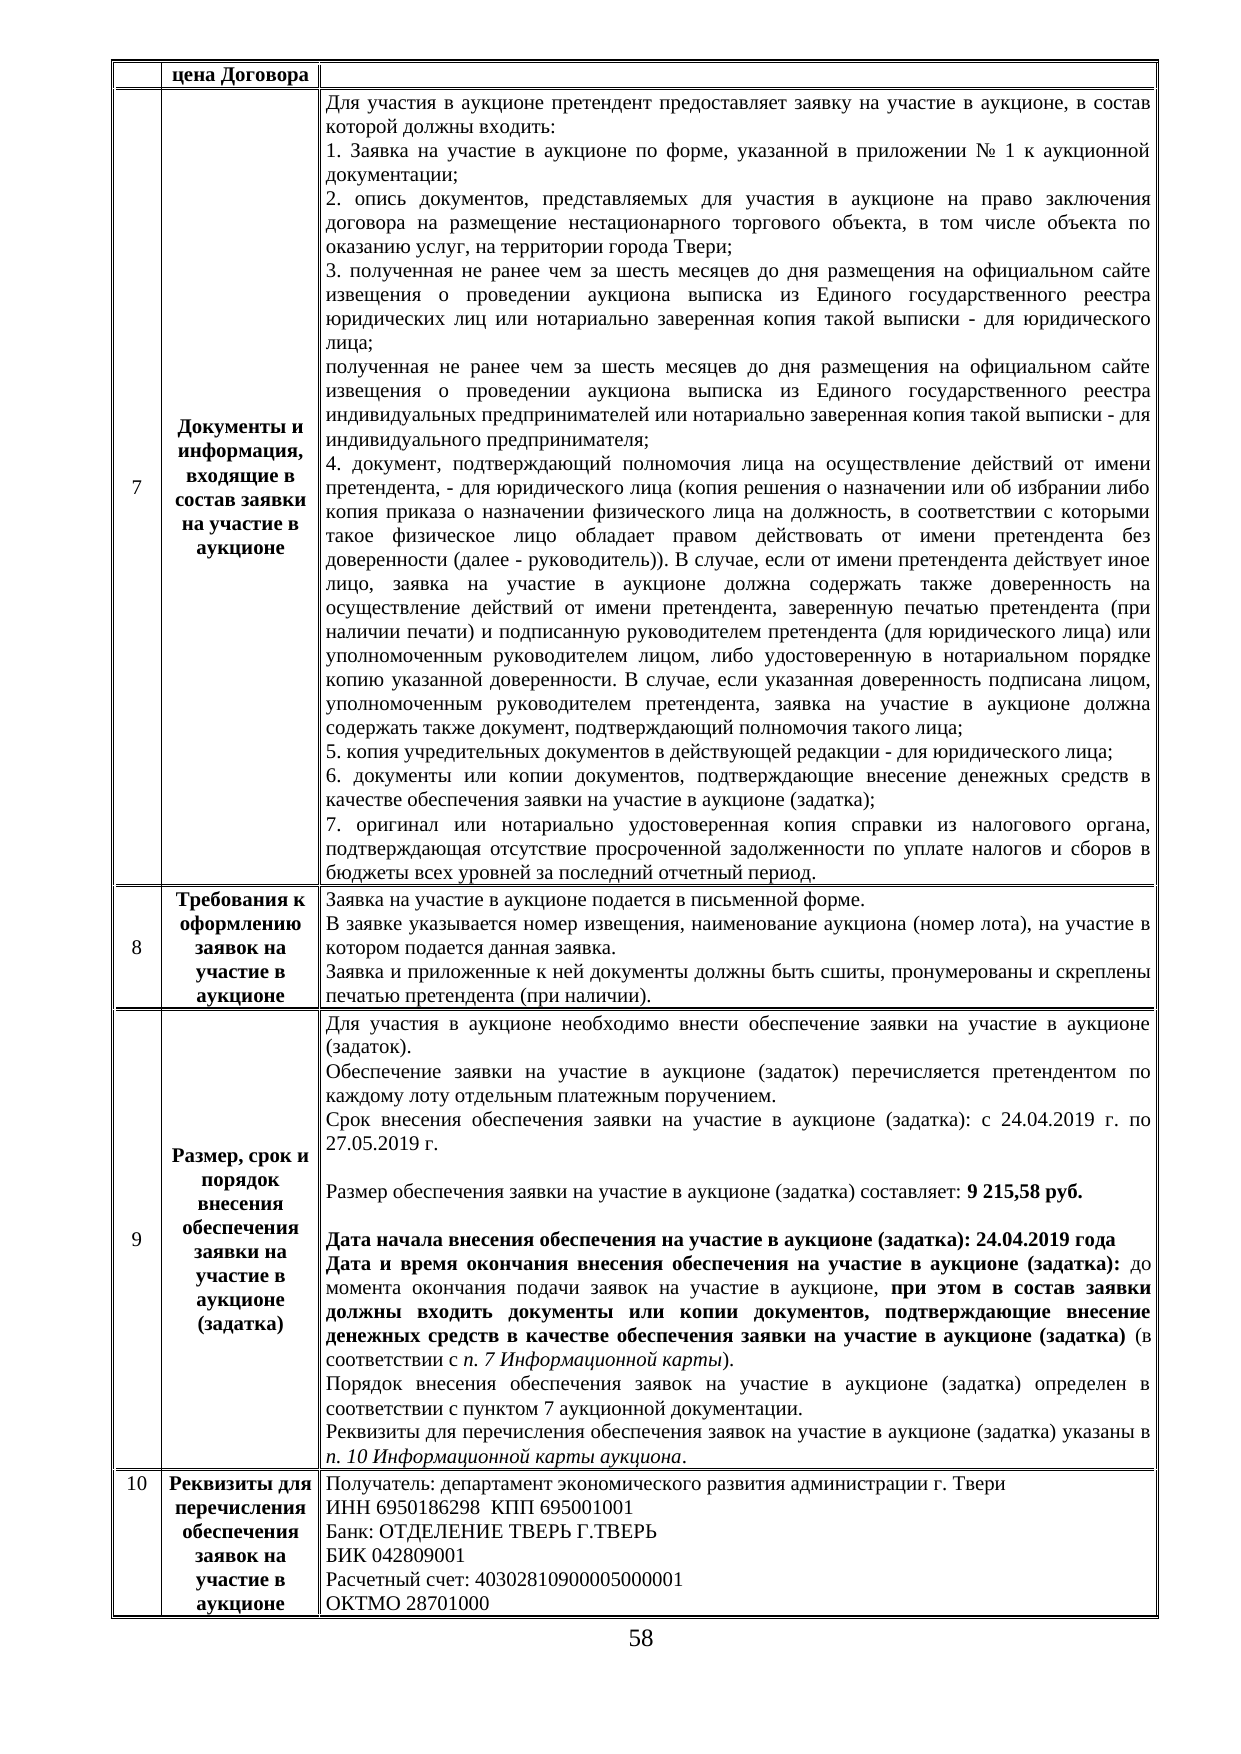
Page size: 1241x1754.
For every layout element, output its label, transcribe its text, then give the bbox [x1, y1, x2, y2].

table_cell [320, 63, 1156, 86]
table_cell 9 [114, 1007, 161, 1468]
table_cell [162, 63, 320, 86]
table_cell Документы и информация, входящие в состав заявки на участие в аукционе [162, 90, 318, 884]
table_cell 6 [114, 63, 161, 86]
table_cell Требования к оформлению заявок на участие в аукционе [162, 887, 318, 1007]
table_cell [320, 1468, 1157, 1615]
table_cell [162, 1471, 320, 1615]
table_cell Для участия в аукционе претендент предоставляет заявку на участие в аукционе, в состав которой должны входить: 1. Заявка на участие в аукционе по форме, указанной в приложении № 1 к аукционной документации; 2. опись документов, представляемых для участия в аукционе на право заключения договора на размещение нестационарного торгового объекта, в том числе объекта по оказанию услуг, на территории города Твери; 3. полученная не ранее чем за шесть месяцев до дня размещения на официальном сайте извещения о проведении аукциона выписка из Единого государственного реестра юридических лиц или нотариально заверенная копия такой выписки - для юридического лица; полученная не ранее чем за шесть месяцев до дня размещения на официальном сайте извещения о проведении аукциона выписка из Единого государственного реестра индивидуальных предпринимателей или нотариально заверенная копия такой выписки - для индивидуального предпринимателя; 4. документ, подтверждающий полномочия лица на осуществление действий от имени претендента, - для юридического лица (копия решения о назначении или об избрании либо копия приказа о назначении физического лица на должность, в соответствии с которыми такое физическое лицо обладает правом действовать от имени претендента без доверенности (далее - руководитель)). В случае, если от имени претендента действует иное лицо, заявка на участие в аукционе должна содержать также доверенность на осуществление действий от имени претендента, заверенную печатью претендента (при наличии печати) и подписанную руководителем претендента (для юридического лица) или уполномоченным руководителем лицом, либо удостоверенную в нотариальном порядке копию указанной доверенности. В случае, если указанная доверенность подписана лицом, уполномоченным руководителем претендента, заявка на участие в аукционе должна содержать также документ, подтверждающий полномочия такого лица; 5. копия учредительных документов в действующей редакции - для юридического лица; 6. документы или копии документов, подтверждающие внесение денежных средств в качестве обеспечения заявки на участие в аукционе (задатка); 7. оригинал или нотариально удостоверенная копия справки из налогового органа, подтверждающая отсутствие просроченной задолженности по уплате налогов и сборов в бюджеты всех уровней за последний отчетный период. [321, 86, 1156, 884]
table_cell 10 [112, 1468, 161, 1615]
table_cell Размер, срок и порядок внесения обеспечения заявки на участие в аукционе (задатка) [162, 1011, 318, 1468]
table_cell Заявка на участие в аукционе подается в письменной форме. В заявке указывается номер извещения, наименование аукциона (номер лота), на участие в котором подается данная заявка. Заявка и приложенные к ней документы должны быть сшиты, пронумерованы и скреплены печатью претендента (при наличии). [320, 884, 1157, 1007]
table_cell 7 [114, 86, 161, 884]
table_cell 8 [112, 884, 161, 1007]
table_cell Для участия в аукционе необходимо внести обеспечение заявки на участие в аукционе (задаток). Обеспечение заявки на участие в аукционе (задаток) перечисляется претендентом по каждому лоту отдельным платежным поручением. Срок внесения обеспечения заявки на участие в аукционе (задатка): с 24.04.2019 г. по 27.05.2019 г. Размер обеспечения заявки на участие в аукционе (задатка) составляет: 9 215,58 руб. Дата начала внесения обеспечения на участие в аукционе (задатка): 24.04.2019 года Дата и время окончания внесения обеспечения на участие в аукционе (задатка): до момента окончания подачи заявок на участие в аукционе, при этом в состав заявки должны входить документы или копии документов, подтверждающие внесение денежных средств в качестве обеспечения заявки на участие в аукционе (задатка) (в соответствии с п. 7 Информационной карты). Порядок внесения обеспечения заявок на участие в аукционе (задатка) определен в соответствии с пунктом 7 аукционной документации. Реквизиты для перечисления обеспечения заявок на участие в аукционе (задатка) указаны в п. 10 Информационной карты аукциона. [321, 1007, 1156, 1468]
